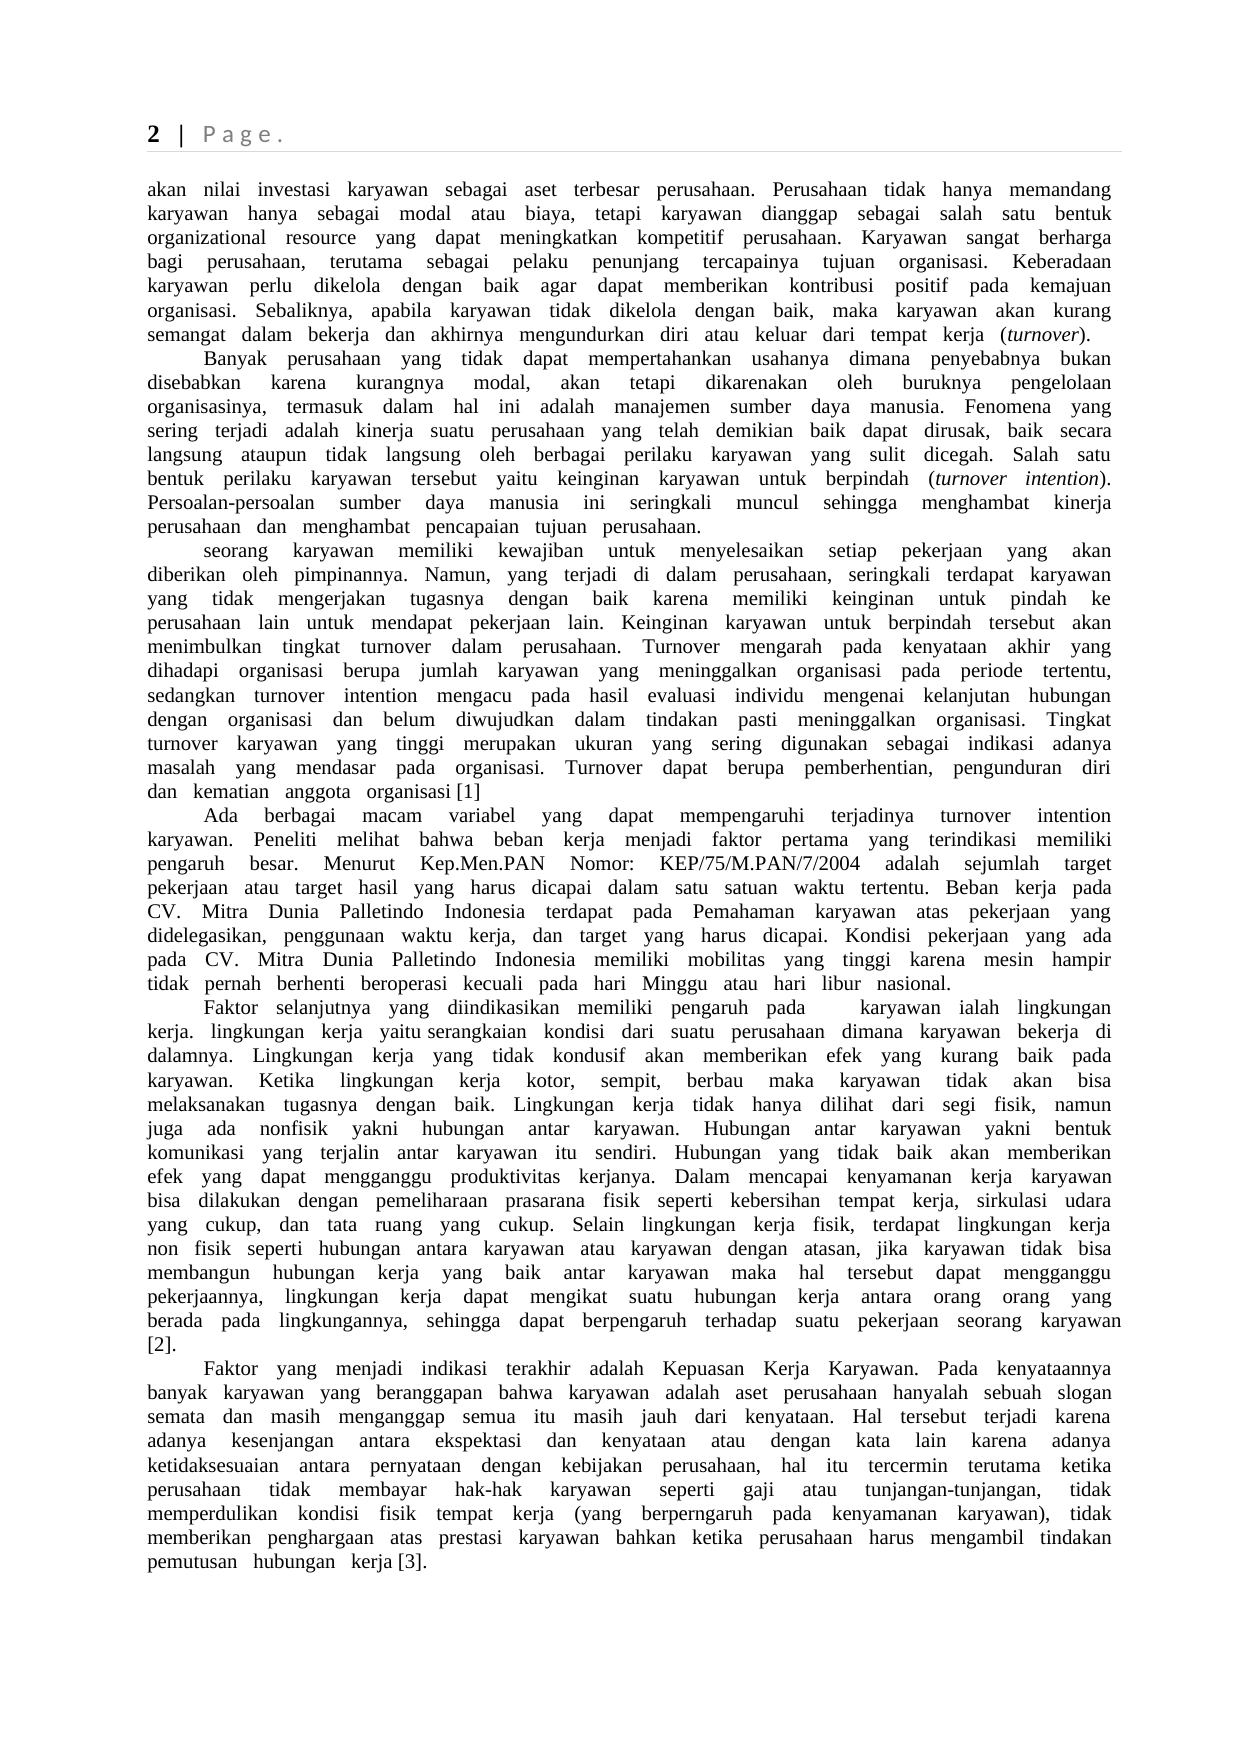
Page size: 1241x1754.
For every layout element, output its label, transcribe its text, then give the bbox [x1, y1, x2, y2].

text Faktorx yangx menjadix indikasix terakhirx adalahx Kepuasanx Kerjax Karyawan.x Padax kenyataannyax banyakx karyawanx yangx beranggapanx bahwax karyawanx adalahx asetx perusahaanx hanyalahx sebuahx sloganx sematax danx masihx menganggapx semuax itux masihx jauhx darix kenyataan.x Halx tersebutx terjadix karenax adanyax kesenjanganx antarax ekspektasix danx kenyataanx ataux denganx katax lainx karenax adanyax ketidaksesuaianx antarax pernyataanx denganx kebijakanx perusahaan,x halx itux tercerminx terutamax ketikax perusahaanx tidakx membayarx hak-hakx karyawanx sepertix gajix ataux tunjangan-tunjangan,x tidakx memperdulikanx kondisix fisikx tempatx kerjax (yangx berperngaruhx padax kenyamananx karyawan),x tidakx memberikanx penghargaanx atasx prestasix karyawanx bahkanx ketikax perusahaanx harusx mengambilx tindakanx pemutusanx hubunganx kerja [3]. [147, 1356, 1122, 1573]
text seorangx karyawanx memilikix kewajibanx untukx menyelesaikanx setiapx pekerjaanx yangx akanx diberikanx olehx pimpinannya.x Namun,x yangx terjadix dix dalamx perusahaan,x seringkalix terdapatx karyawanx yangx tidakx mengerjakanx tugasnyax denganx baikx karenax memilikix keinginanx untukx pindahx kex perusahaanx lainx untukx mendapatx pekerjaanx lain.x Keinginanx karyawanx untukx berpindahx tersebutx akanx menimbulkanx tingkatx turnoverx dalamx perusahaan.x Turnoverx mengarahx padax kenyataanx akhirx yangx dihadapix organisasix berupax jumlahx karyawanx yangx meninggalkanx organisasix padax periodex tertentu,x sedangkanx turnoverx intentionx mengacux padax hasilx evaluasix individux mengenaix kelanjutanx hubunganx denganx organisasix danx belumx diwujudkanx dalamx tindakanx pastix meninggalkanx organisasi.x Tingkatx turnoverx karyawanx yangx tinggix merupakanx ukuranx yangx seringx digunakanx sebagaix indikasix adanyax masalahx yangx mendasarx padax organisasi.x Turnoverx dapatx berupax pemberhentian,x pengunduranx dirix danx kematianx anggotax organisasi [1] [147, 538, 1122, 803]
text Faktorx selanjutnyax yangx diindikasikanx memilikix pengaruhx padax x x karyawanx ialahx lingkunganx kerja.x lingkunganx kerjax yaitu serangkaianx kondisix darix suatux perusahaanx dimanax karyawanx bekerjax dix dalamnya.x Lingkunganx kerjax yangx tidakx kondusifx akanx memberikanx efekx yangx kurangx baikx padax karyawan.x Ketikax lingkunganx kerjax kotor,x sempit,x berbaux makax karyawanx tidakx akanx bisax melaksanakanx tugasnyax denganx baik.x Lingkunganx kerjax tidakx hanyax dilihatx darix segix fisik,x namunx jugax adax nonfisikx yaknix hubunganx antarx karyawan.x Hubunganx antarx karyawanx yaknix bentukx komunikasix yangx terjalinx antarx karyawanx itux sendiri.x Hubunganx yangx tidakx baikx akanx memberikanx efekx yangx dapatx mengganggux produktivitasx kerjanya.x Dalamx mencapaix kenyamananx kerjax karyawanx bisax dilakukanx denganx pemeliharaanx prasaranax fisikx sepertix kebersihanx tempatx kerja,x sirkulasix udarax yangx cukup,x danx tatax ruangx yangx cukup.x Selainx lingkunganx kerjax fisik,x terdapatx lingkunganx kerjax nonx fisikx sepertix hubunganx antarax karyawanx ataux karyawanx denganx atasan,x jikax karyawanx tidakx bisax membangunx hubunganx kerjax yangx baikx antarx karyawanx makax halx tersebutx dapatx mengganggux pekerjaannya,x lingkunganx kerjax dapatx mengikatx suatux hubunganx kerjax antarax orangx orangx yangx beradax padax lingkungannya,x sehinggax dapatx berpengaruhx terhadapx suatux pekerjaanx seorangx karyawan [2]. [147, 995, 1122, 1356]
text Adax berbagaix macamx variabelx yangx dapatx mempengaruhix terjadinyax turnoverx intentionx karyawan.x Penelitix melihatx bahwax bebanx kerjax menjadix faktorx pertamax yangx terindikasix memilikix pengaruhx besar.x Menurutx Kep.Men.PANx Nomor:x KEP/75/M.PAN/7/2004x adalahx sejumlahx targetx pekerjaanx ataux targetx hasilx yangx harusx dicapaix dalamx satux satuanx waktux tertentu.x Bebanx kerjax padax CV.x Mitrax Duniax Palletindox Indonesiax terdapatx padax Pemahamanx karyawanx atasx pekerjaanx yangx didelegasikan,x penggunaanx waktux kerja,x danx targetx yangx harusx dicapai.x Kondisix pekerjaanx yangx adax padax CV.x Mitrax Duniax Palletindox Indonesiax memilikix mobilitasx yangx tinggix karenax mesinx hampirx tidakx pernahx berhentix beroperasix kecualix padax harix Minggux ataux harix liburx nasional. [147, 803, 1122, 995]
text Banyakx perusahaanx yangx tidakx dapatx mempertahankanx usahanyax dimanax penyebabnyax bukanx disebabkanx karenax kurangnyax modal,x akanx tetapix dikarenakanx olehx buruknyax pengelolaanx organisasinya,x termasukx dalamx halx inix adalahx manajemenx sumberx dayax manusia.x Fenomenax yangx seringx terjadix adalahx kinerjax suatux perusahaanx yangx telahx demikianx baikx dapatx dirusak,x baikx secarax langsungx ataupunx tidakx langsungx olehx berbagaix perilakux karyawanx yangx sulitx dicegah.x Salahx satux bentukx perilakux karyawanx tersebutx yaitux keinginanx karyawanx untukx berpindahx (turnoverx intention).x Persoalan-persoalanx sumberx dayax manusiax inix seringkalix munculx sehinggax menghambatx kinerjax perusahaanx danx menghambatx pencapaianx tujuanx perusahaan. [147, 346, 1122, 538]
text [147, 177, 1122, 346]
